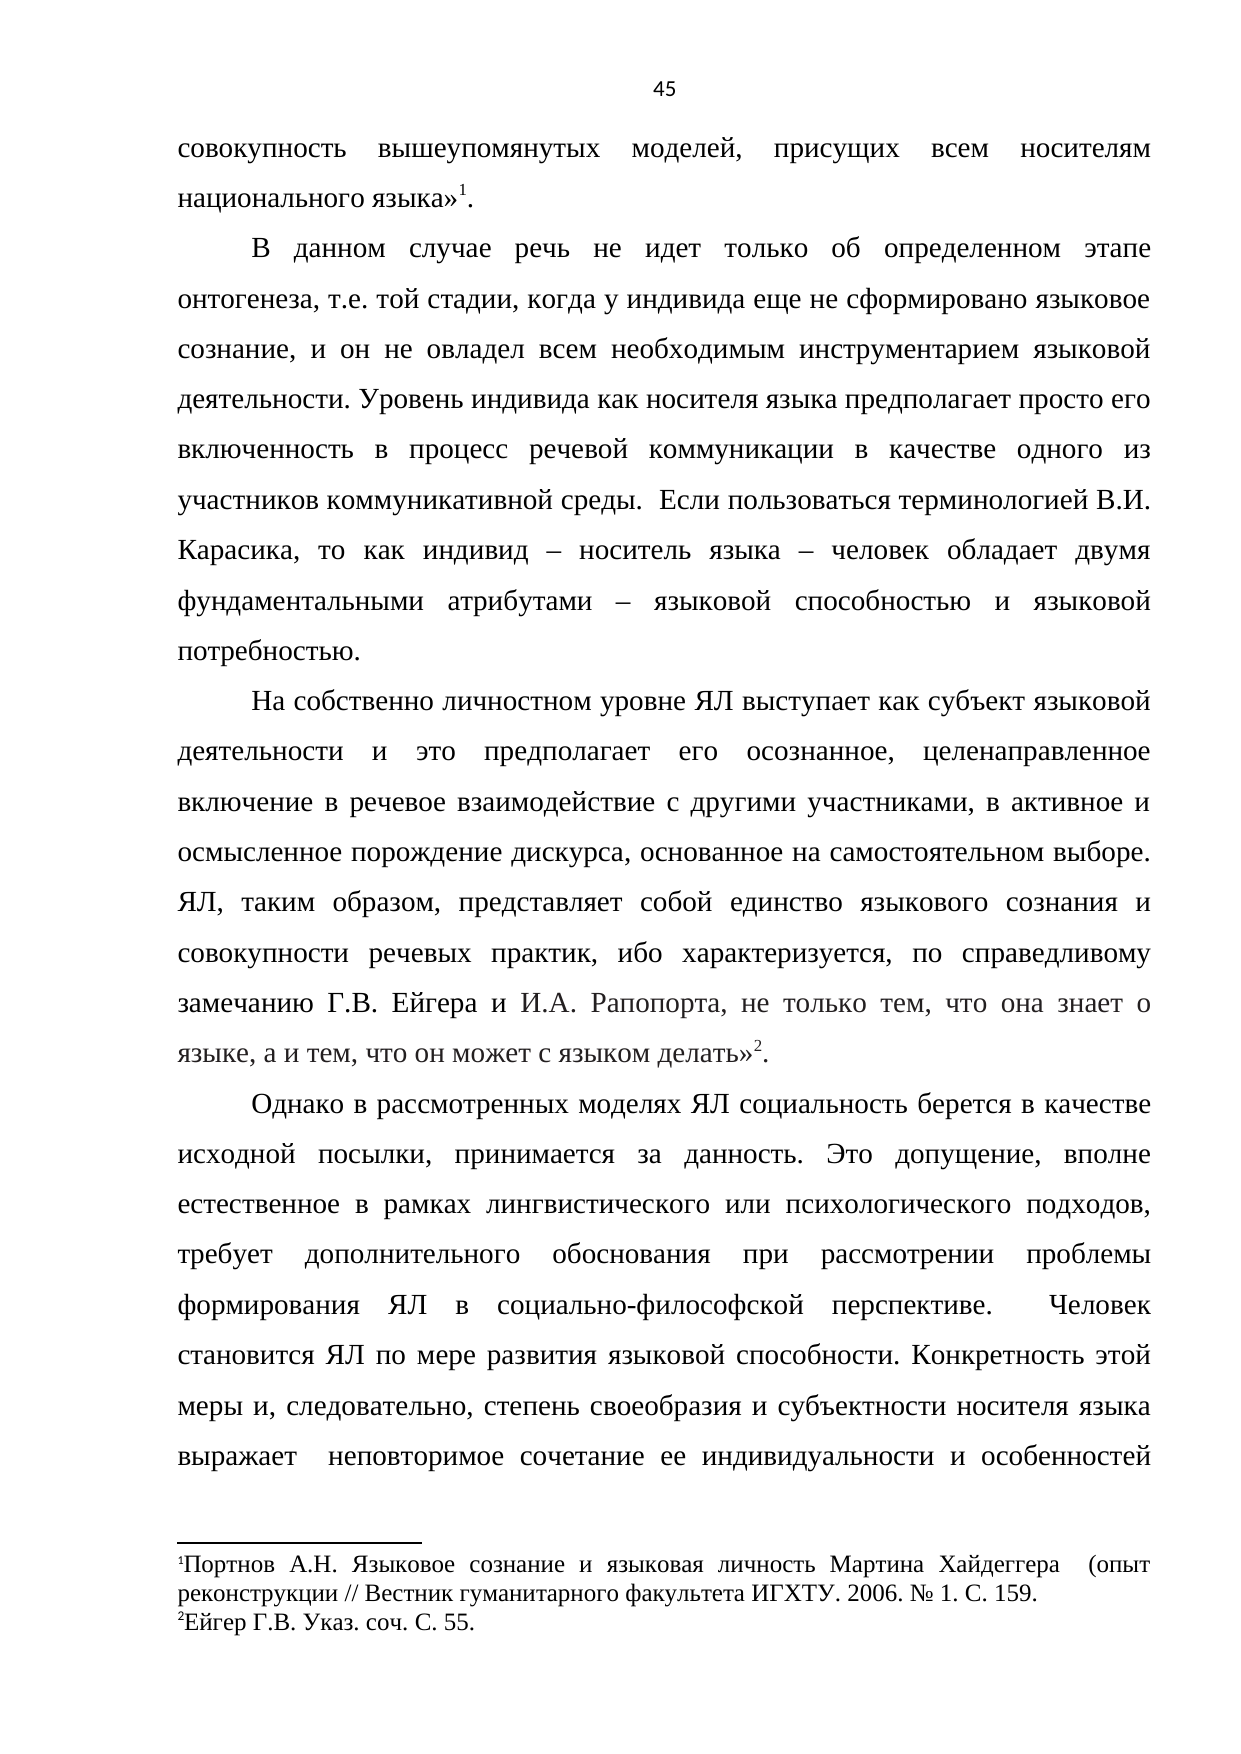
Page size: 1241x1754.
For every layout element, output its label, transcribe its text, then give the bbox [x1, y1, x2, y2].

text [177, 130, 1152, 214]
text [177, 1086, 1152, 1471]
text В данном случае речь не идет только об определенном этапе онтогенеза, т.е. той стадии, когда у индивида еще не сформировано языковое сознание, и он не овладел всем необходимым инструментарием языковой деятельности. Уровень индивида как носителя языка предполагает просто его включенность в процесс речевой коммуникации в качестве одного из участников коммуникативной среды. Если пользоваться терминологией В.И. Карасика, то как индивид – носитель языка – человек обладает двумя фундаментальными атрибутами – языковой способностью и языковой потребностью. [177, 230, 1152, 666]
text На собственно личностном уровне ЯЛ выступает как субъект языковой деятельности и это предполагает его осознанное, целенаправленное включение в речевое взаимодействие с другими участниками, в активное и осмысленное порождение дискурса, основанное на самостоятельном выборе. ЯЛ, таким образом, представляет собой единство языкового сознания и совокупности речевых практик, ибо характеризуется, по справедливому замечанию Г.В. Ейгера и И.А. Рапопорта, не только тем, что она знает о языке, а и тем, что он может с языком делать». [177, 683, 1152, 1069]
